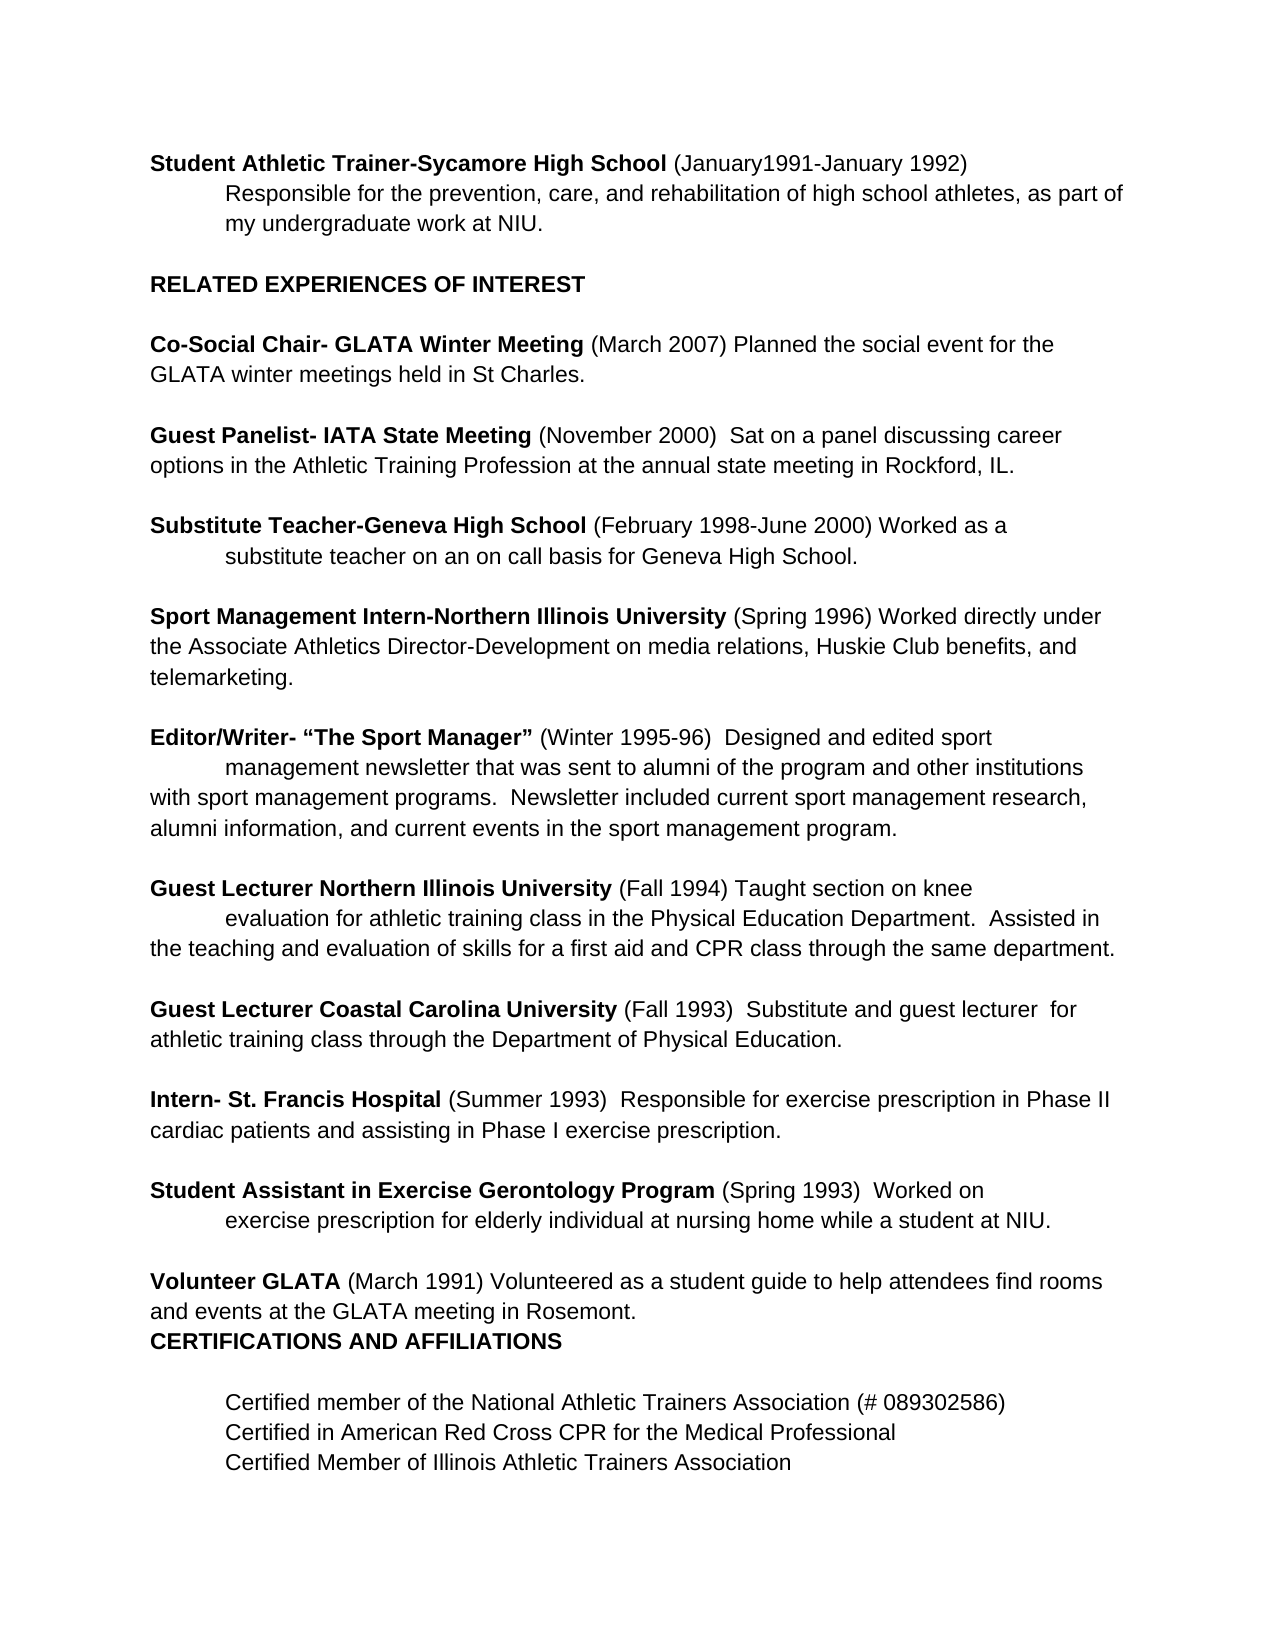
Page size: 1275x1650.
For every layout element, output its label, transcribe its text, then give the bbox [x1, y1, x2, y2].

text Co-Social Chair- GLATA Winter Meeting (March 2007) Planned the social event for the GLATA winter meetings held in St Charles. [150, 331, 1125, 388]
text Student Athletic Trainer-Sycamore High School (January1991-January 1992) Responsible for the prevention, care, and rehabilitation of high school athletes, as part of my undergraduate work at NIU. [150, 150, 1125, 237]
text Intern- St. Francis Hospital (Summer 1993) Responsible for exercise prescription in Phase II cardiac patients and assisting in Phase I exercise prescription. [150, 1086, 1125, 1143]
text Guest Lecturer Northern Illinois University (Fall 1994) Taught section on knee evaluation for athletic training class in the Physical Education Department. Assisted in the teaching and evaluation of skills for a first aid and CPR class through the same department. [150, 875, 1125, 962]
text RELATED EXPERIENCES OF INTEREST [150, 271, 1125, 297]
text Sport Management Intern-Northern Illinois University (Spring 1996) Worked directly under the Associate Athletics Director-Development on media relations, Huskie Club benefits, and telemarketing. [150, 603, 1125, 690]
text Substitute Teacher-Geneva High School (February 1998-June 2000) Worked as a substitute teacher on an on call basis for Geneva High School. [150, 512, 1125, 569]
text Editor/Writer- “The Sport Manager” (Winter 1995-96) Designed and edited sport management newsletter that was sent to alumni of the program and other institutions with sport management programs. Newsletter included current sport management research, alumni information, and current events in the sport management program. [150, 724, 1125, 841]
text Certified in American Red Cross CPR for the Medical Professional [150, 1419, 1125, 1445]
text Student Assistant in Exercise Gerontology Program (Spring 1993) Worked on exercise prescription for elderly individual at nursing home while a student at NIU. [150, 1177, 1125, 1234]
text Guest Panelist- IATA State Meeting (November 2000) Sat on a panel discussing career options in the Athletic Training Profession at the annual state meeting in Rockford, IL. [150, 422, 1125, 478]
text Guest Lecturer Coastal Carolina University (Fall 1993) Substitute and guest lecturer for athletic training class through the Department of Physical Education. [150, 996, 1125, 1052]
text Certified member of the National Athletic Trainers Association (# 089302586) [150, 1388, 1125, 1415]
text Volunteer GLATA (March 1991) Volunteered as a student guide to help attendees find rooms and events at the GLATA meeting in Rosemont. [150, 1268, 1125, 1324]
text Certified Member of Illinois Athletic Trainers Association [150, 1449, 1125, 1475]
text CERTIFICATIONS AND AFFILIATIONS [150, 1328, 1125, 1354]
